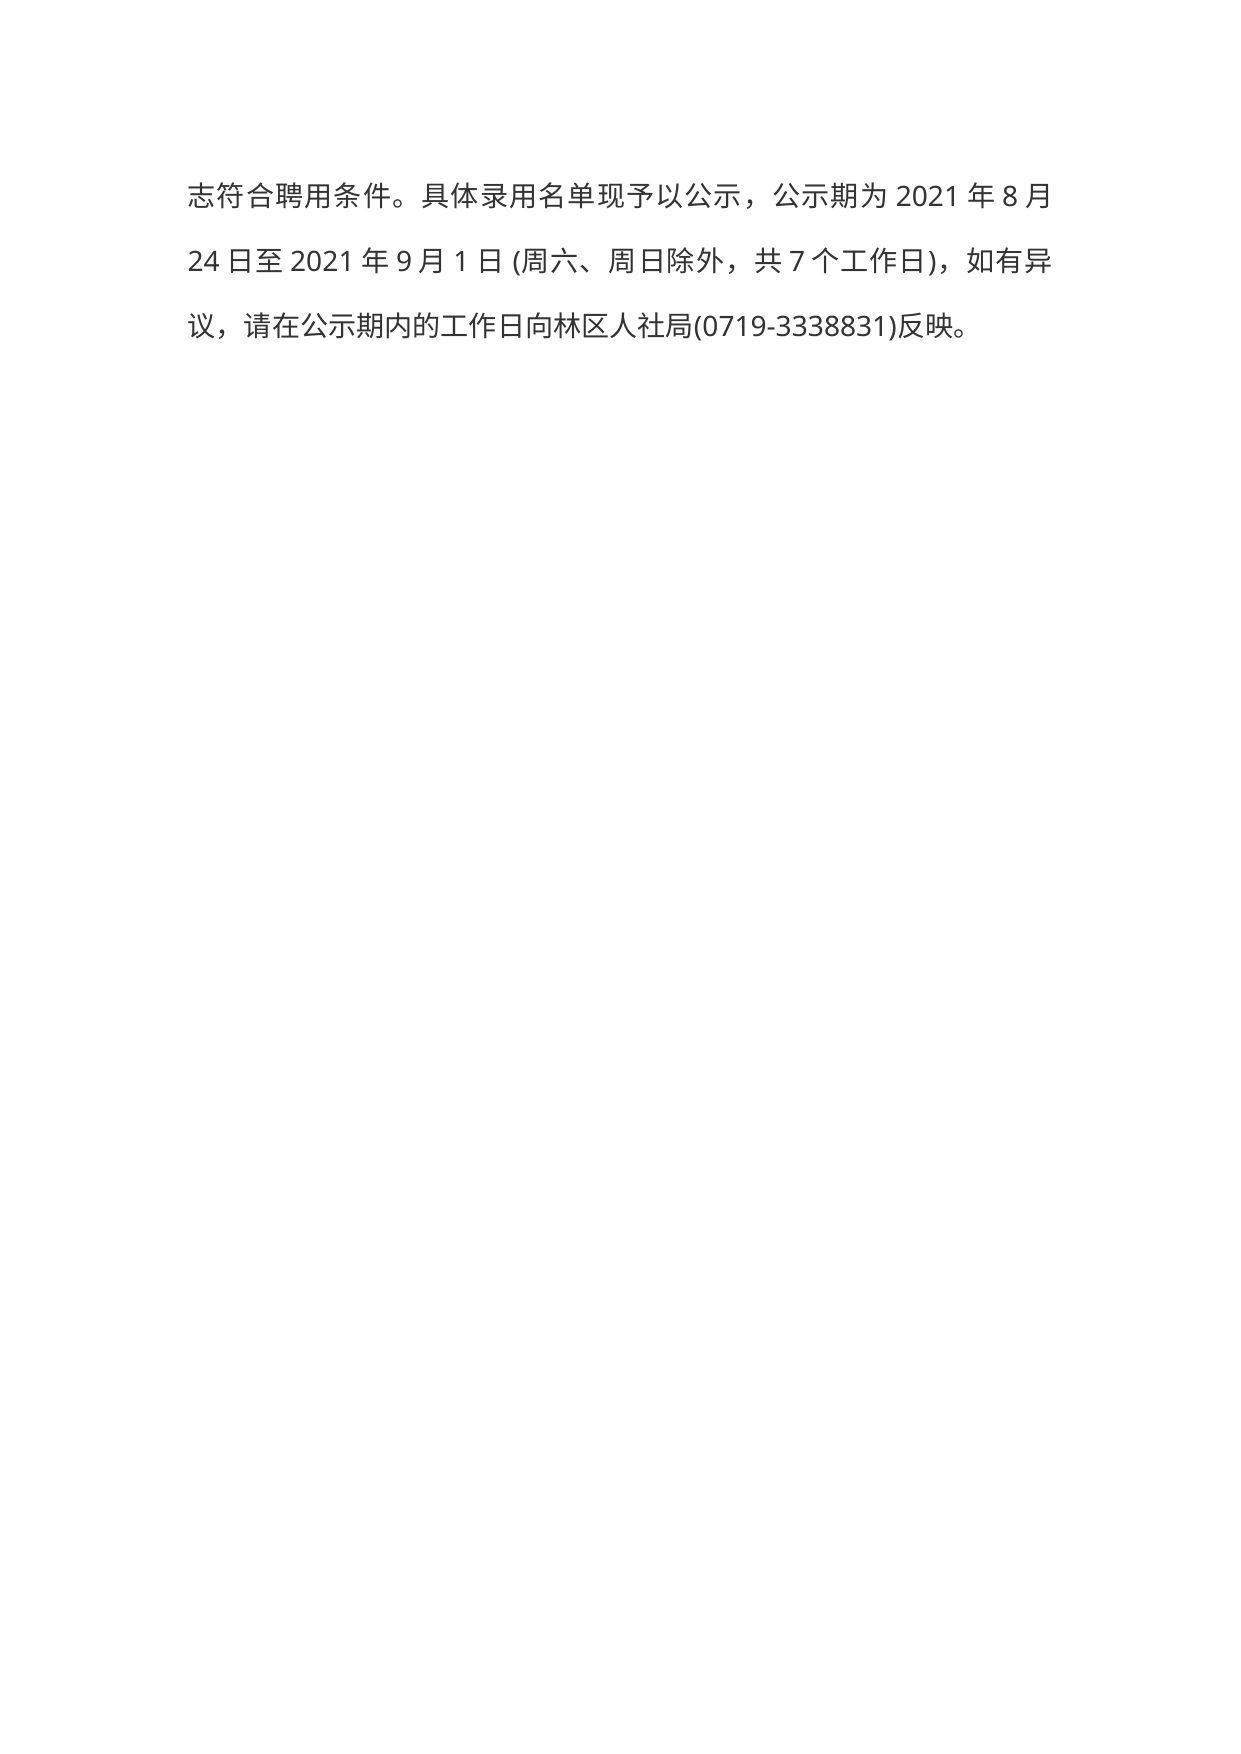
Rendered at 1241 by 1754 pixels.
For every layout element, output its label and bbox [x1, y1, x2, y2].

text [187, 162, 1053, 357]
